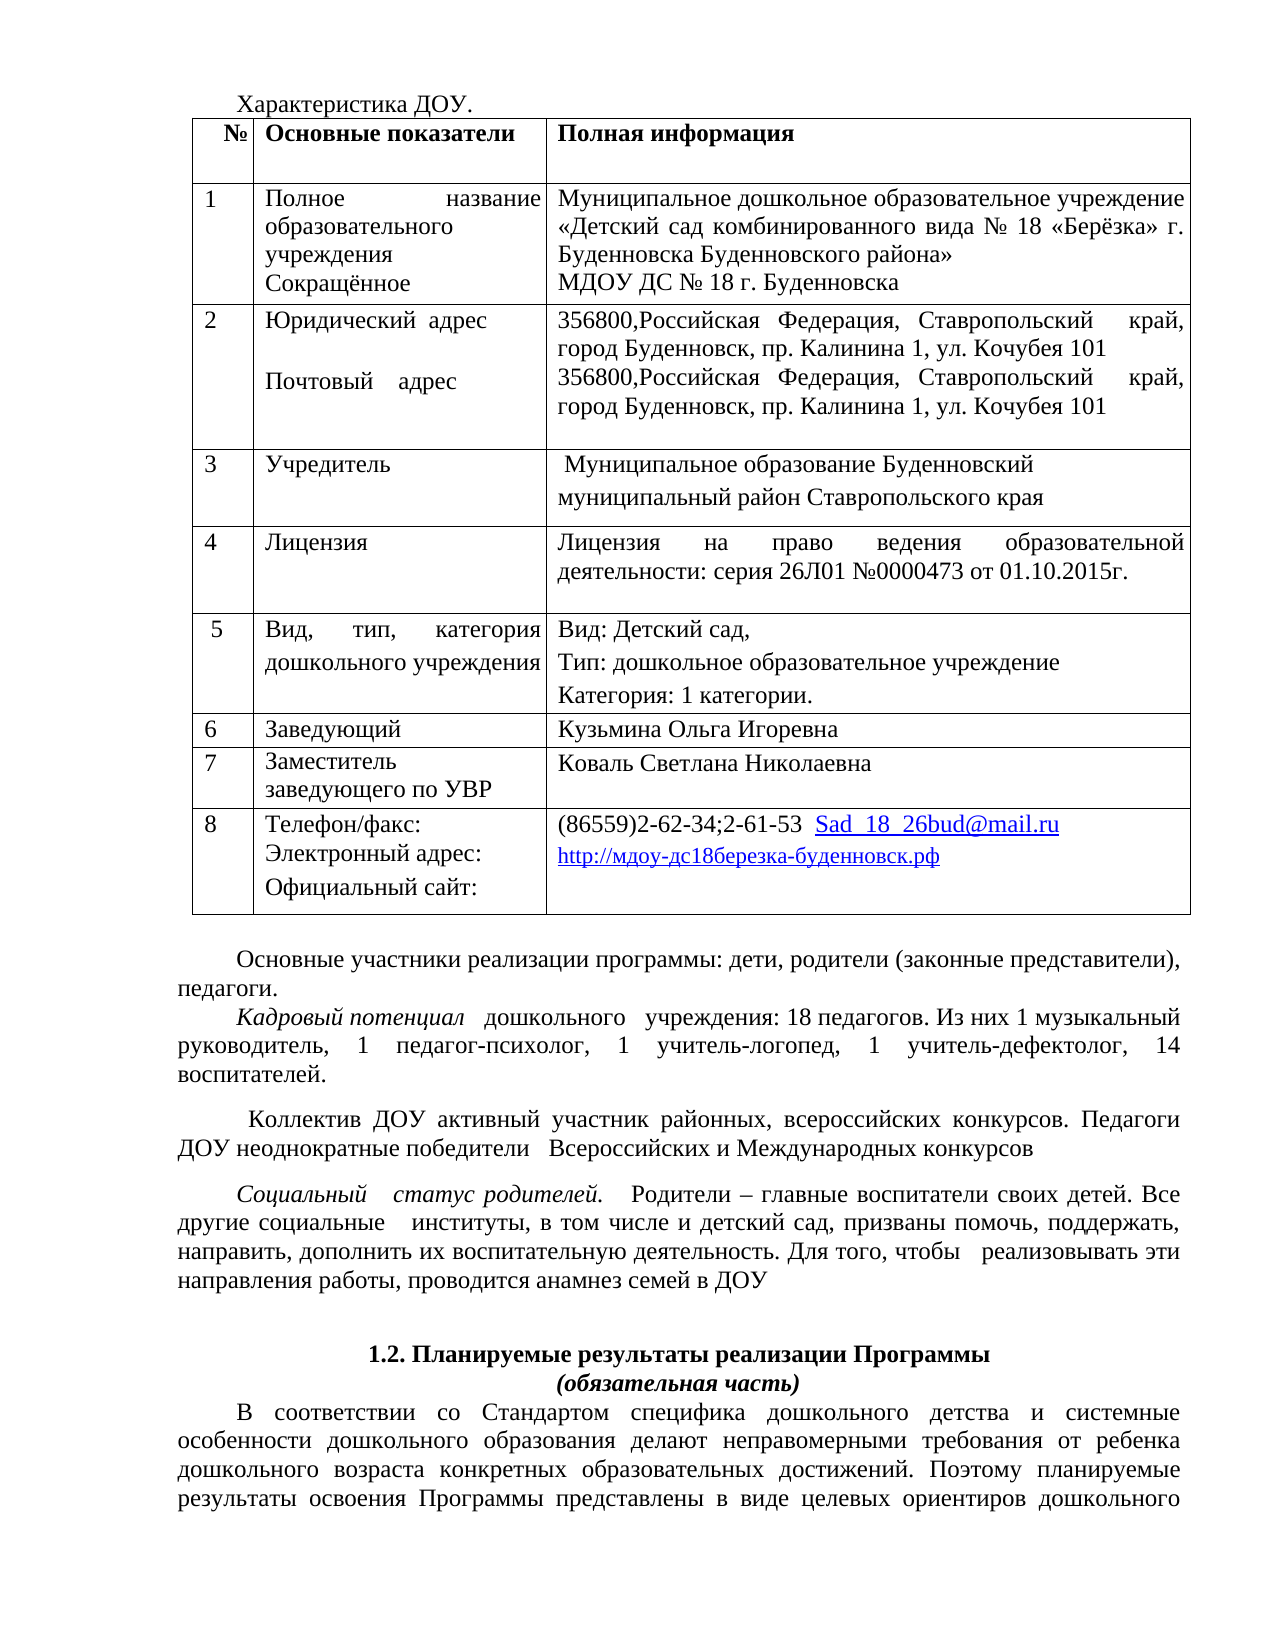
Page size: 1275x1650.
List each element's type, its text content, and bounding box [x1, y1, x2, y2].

table_cell 4 [193, 527, 253, 613]
table_cell Кузьмина Ольга Игоревна [547, 714, 1190, 747]
table_cell Телефон/факс: Электронный адрес: Официальный сайт: [254, 809, 546, 914]
table_header Полная информация [547, 119, 1190, 183]
table_cell Заместитель заведующего по УВР [254, 748, 546, 808]
table_cell 6 [193, 714, 253, 747]
table_cell 8 [193, 809, 253, 914]
text 1.2. Планируемые результаты реализации Программы [177, 1339, 1181, 1368]
table_cell Полное название образовательного учреждения Сокращённое [254, 184, 546, 304]
table_cell Муниципальное образование Буденновский муниципальный район Ставропольского края [547, 450, 1190, 526]
table_cell Муниципальное дошкольное образовательное учреждение «Детский сад комбинированного вида № 18 «Берёзка» г. Буденновска Буденновского района» МДОУ ДС № 18 г. Буденновска [547, 184, 1190, 304]
table_cell 3 [193, 450, 253, 526]
table_cell 7 [193, 748, 253, 808]
table_cell Лицензия на право ведения образовательной деятельности: серия 26Л01 №0000473 от 01.10.2015г. [547, 527, 1190, 613]
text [177, 1397, 1181, 1512]
table_cell 5 [193, 614, 253, 713]
text Кадровый потенциал дошкольного учреждения: 18 педагогов. Из них 1 музыкальный руководитель, 1 педагог-психолог, 1 учитель-логопед, 1 учитель-дефектолог, 14 воспитателей. [177, 1002, 1181, 1088]
table_header Основные показатели [254, 119, 546, 183]
table_cell Вид: Детский сад, Тип: дошкольное образовательное учреждение Категория: 1 категории. [547, 614, 1190, 713]
text Основные участники реализации программы: дети, родители (законные представители), педагоги. [177, 944, 1181, 1002]
text (обязательная часть) [177, 1368, 1181, 1397]
text Социальный статус родителей. Родители – главные воспитатели своих детей. Все другие социальные институты, в том числе и детский сад, призваны помочь, поддержать, направить, дополнить их воспитательную деятельность. Для того, чтобы реализовывать эти направления работы, проводится анамнез семей в ДОУ [177, 1179, 1181, 1294]
text Характеристика ДОУ. [177, 89, 1181, 117]
table_cell 1 [193, 184, 253, 304]
table_cell Лицензия [254, 527, 546, 613]
table_cell Учредитель [254, 450, 546, 526]
table_cell Коваль Светлана Николаевна [547, 748, 1190, 808]
table_cell Заведующий [254, 714, 546, 747]
table_cell Юридический адрес Почтовый адрес [254, 305, 546, 448]
text Коллектив ДОУ активный участник районных, всероссийских конкурсов. Педагоги ДОУ неоднократные победители Всероссийских и Международных конкурсов [177, 1104, 1181, 1162]
table_cell Вид, тип, категория дошкольного учреждения [254, 614, 546, 713]
table_cell 356800,Российская Федерация, Ставропольский край, город Буденновск, пр. Калинина 1, ул. Кочубея 101 356800,Российская Федерация, Ставропольский край, город Буденновск, пр. Калинина 1, ул. Кочубея 101 [547, 305, 1190, 448]
table_cell 2 [193, 305, 253, 448]
table_header № [193, 119, 253, 183]
table_cell (86559)2-62-34;2-61-53 Sad_18_26bud@mail.ru http://мдоу-дс18березка-буденновск.рф [547, 809, 1190, 914]
